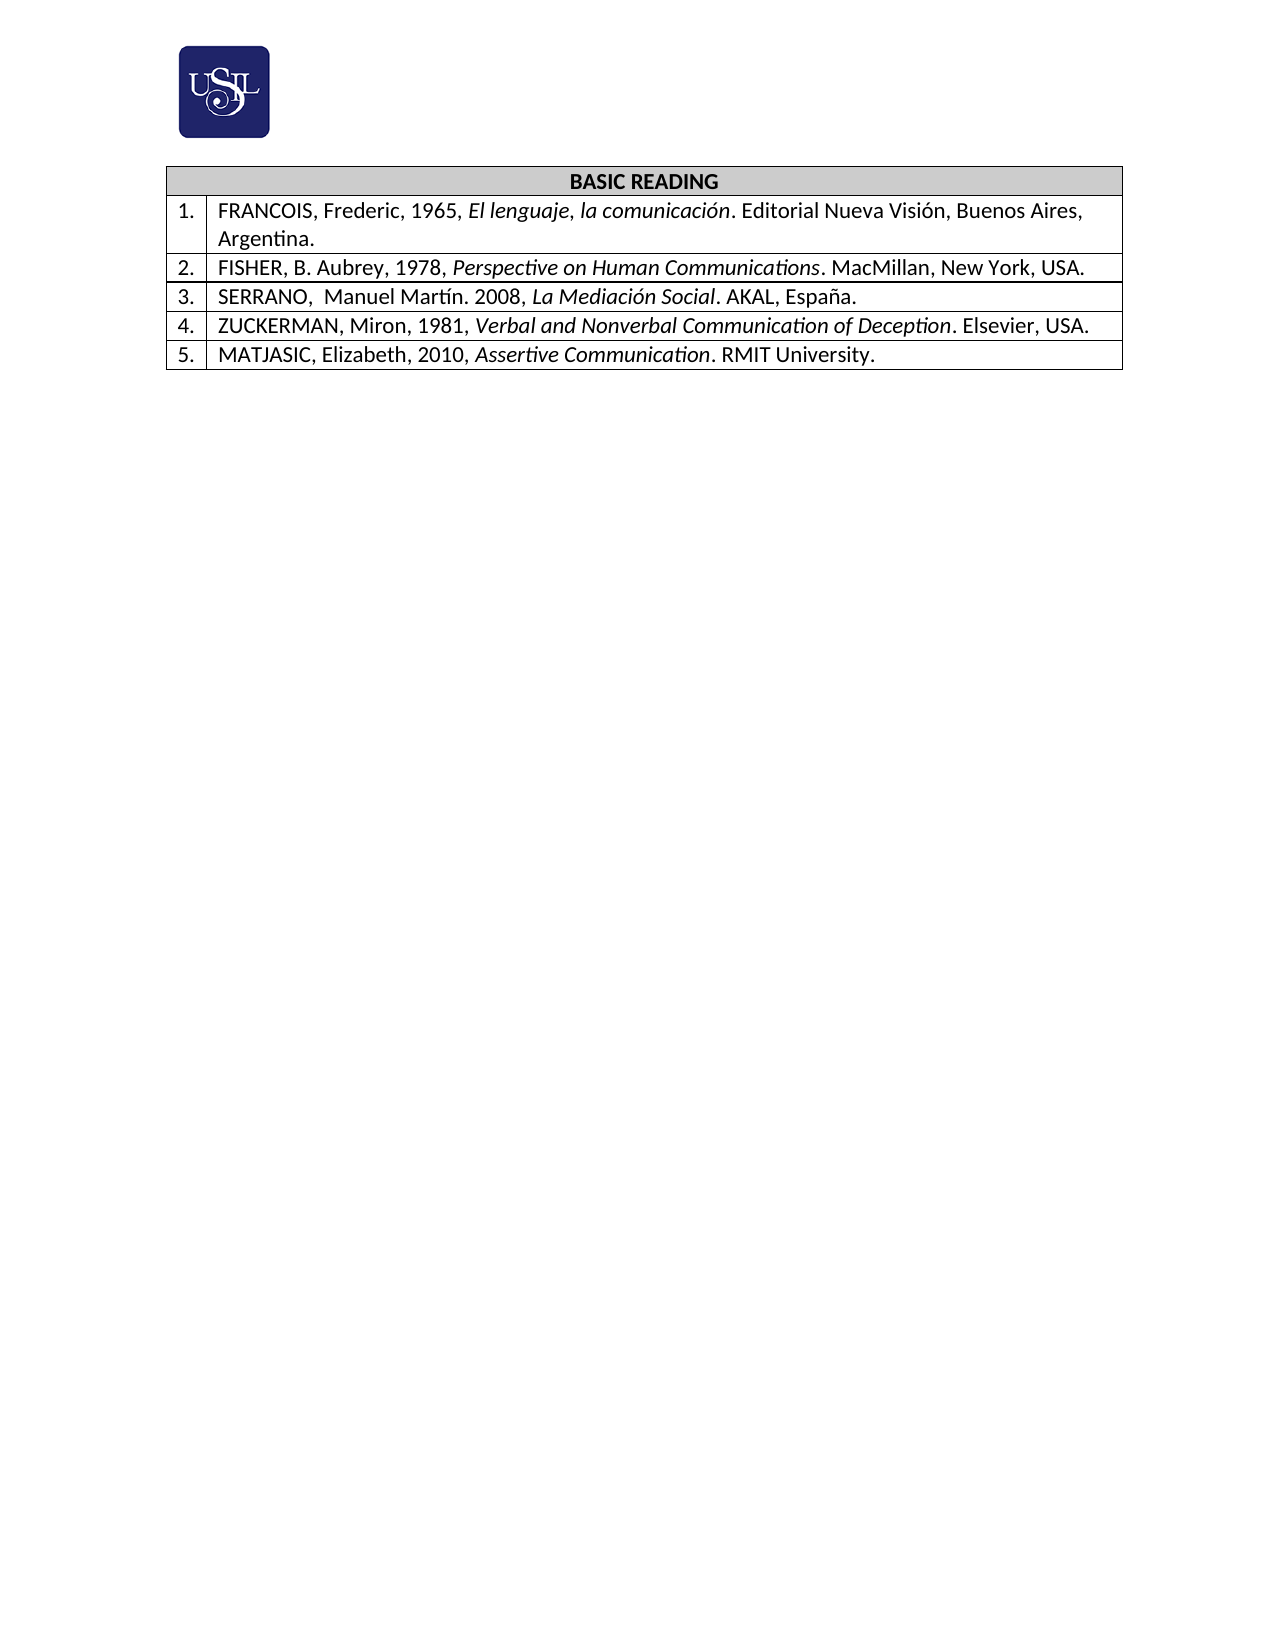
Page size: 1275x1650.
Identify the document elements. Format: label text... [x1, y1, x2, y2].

table_cell SERRANO, Manuel Martín. 2008, La Mediación Social. AKAL, España. [207, 283, 1122, 311]
table_cell [167, 254, 206, 281]
table_cell BASIC READING [167, 167, 1122, 195]
table_cell [167, 196, 206, 252]
table_cell [167, 312, 206, 339]
table_cell [167, 341, 206, 369]
table_cell FRANCOIS, Frederic, 1965, El lenguaje, la comunicación. Editorial Nueva Visión, Buenos Aires, Argentina. [207, 196, 1122, 252]
table_cell MATJASIC, Elizabeth, 2010, Assertive Communication. RMIT University. [207, 341, 1122, 369]
table_cell FISHER, B. Aubrey, 1978, Perspective on Human Communications. MacMillan, New York, USA. [207, 254, 1122, 281]
table_cell ZUCKERMAN, Miron, 1981, Verbal and Nonverbal Communication of Deception. Elsevier, USA. [207, 312, 1122, 339]
table_cell [167, 283, 206, 311]
picture [177, 44, 271, 139]
